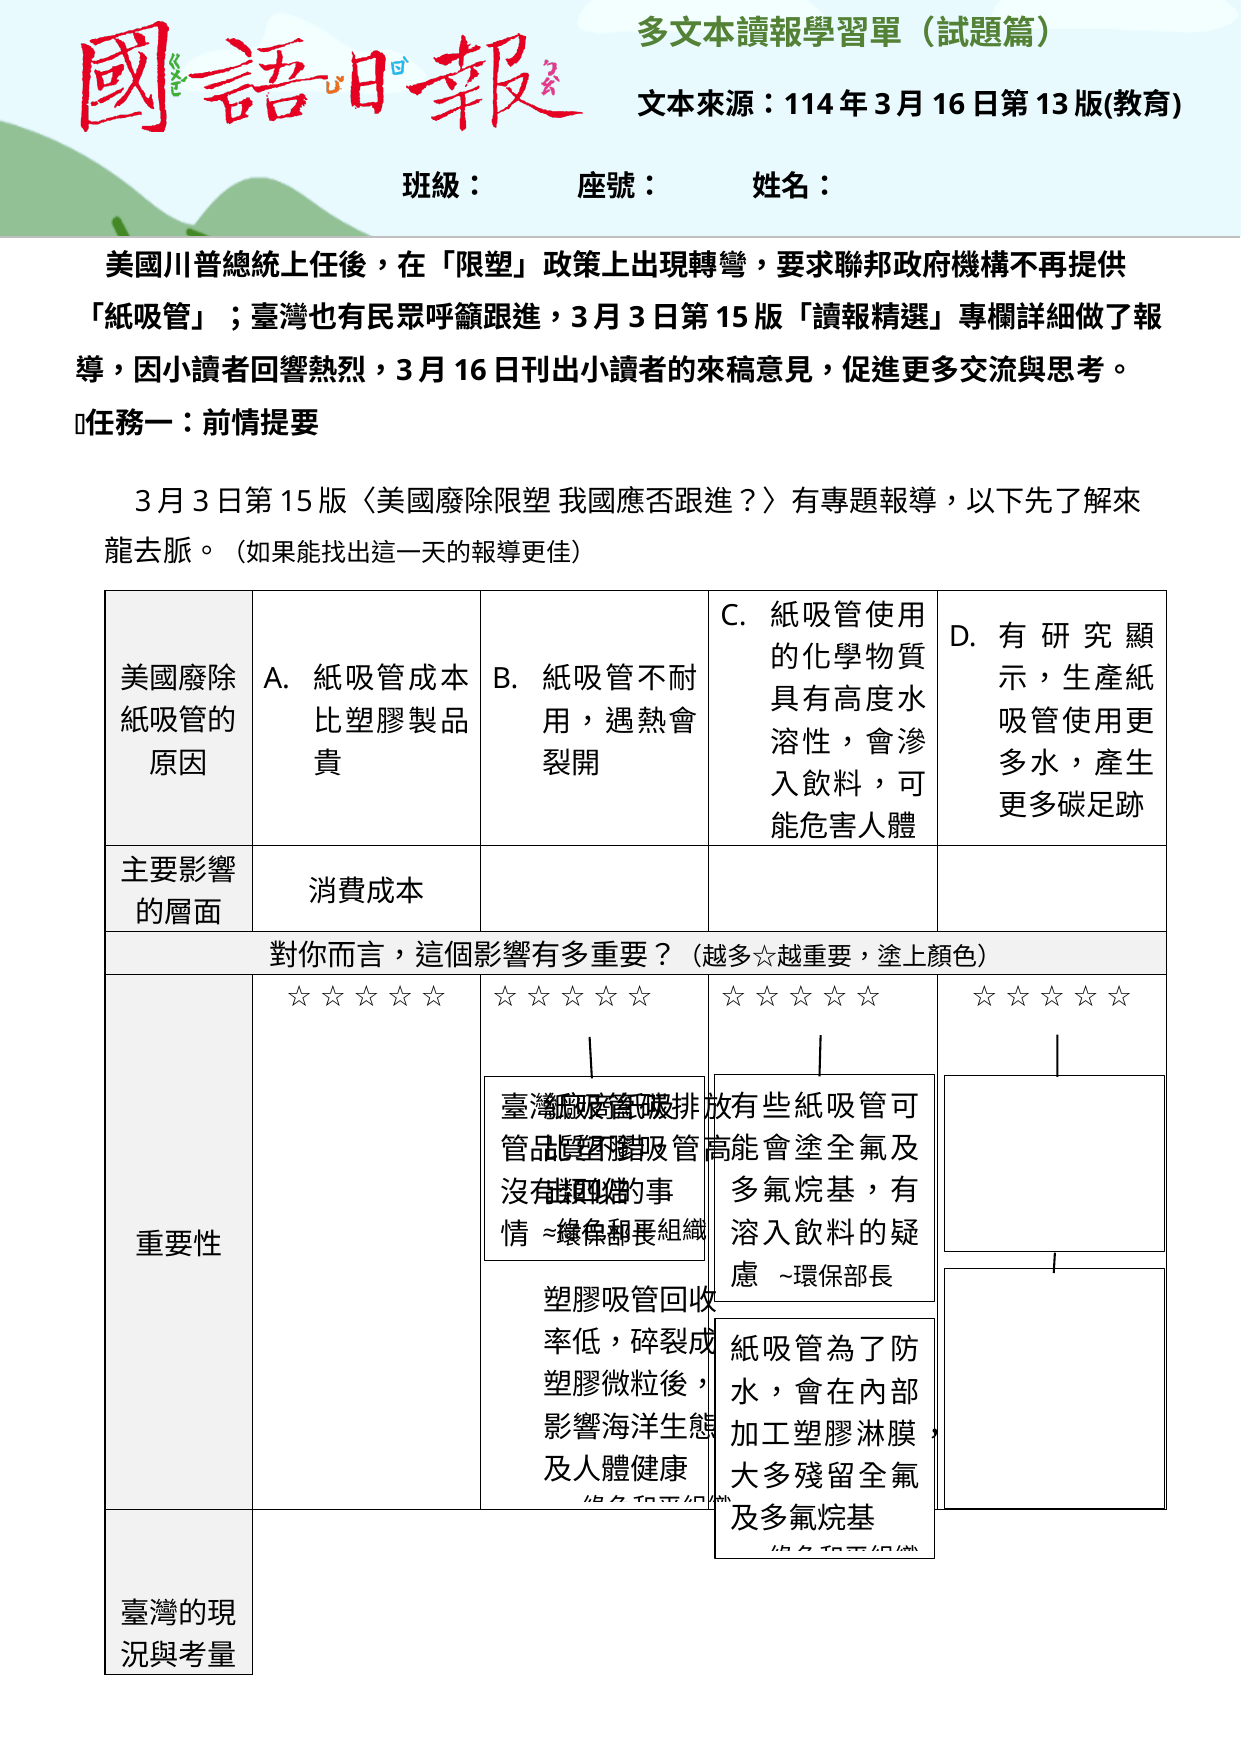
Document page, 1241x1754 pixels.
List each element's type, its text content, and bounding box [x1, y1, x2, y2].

text 3月3日第15版〈美國廢除限塑 我國應否跟進？〉有專題報導，以下先了解來龍去脈。（如果能找出這一天的報導更佳） [104, 471, 1167, 571]
text 任務一：前情提要 [75, 400, 1167, 442]
table_header 美國廢除紙吸管的原因 [106, 591, 252, 845]
table_cell ☆ ☆ ☆ ☆ ☆ [709, 975, 937, 1429]
table_cell 對你而言，這個影響有多重要？（越多☆越重要，塗上顏色） [106, 932, 1166, 974]
picture [0, 0, 1241, 236]
table_cell ☆ ☆ ☆ ☆ ☆ [481, 975, 708, 1509]
table_cell 主要影響的層面 [106, 846, 252, 931]
table_cell 消費成本 [253, 846, 480, 931]
table_cell ☆ ☆ ☆ ☆ ☆ [253, 975, 480, 1509]
table_cell [938, 846, 1166, 931]
text 美國川普總統上任後，在「限塑」政策上出現轉彎，要求聯邦政府機構不再提供「紙吸管」；臺灣也有民眾呼籲跟進，3月3日第15版「讀報精選」專欄詳細做了報導，因小讀者回響熱烈，3月16日刊出小讀者的來稿意見，促進更多交流與思考。 [75, 241, 1167, 389]
table_cell ☆ ☆ ☆ ☆ ☆ [938, 975, 1166, 1509]
table_header 紙吸管成本比塑膠製品貴 [253, 591, 480, 845]
table_cell 臺灣的現況與考量 [106, 1510, 252, 1674]
table_cell [481, 846, 708, 931]
table_cell [709, 846, 937, 931]
table_header 有研究顯示，生產紙吸管使用更多水，產生更多碳足跡 [938, 591, 1166, 845]
table_cell 重要性 [106, 975, 252, 1509]
table_header 紙吸管使用的化學物質具有高度水溶性，會滲入飲料，可能危害人體 [709, 591, 937, 845]
table_header 紙吸管不耐用，遇熱會裂開 [481, 591, 708, 845]
